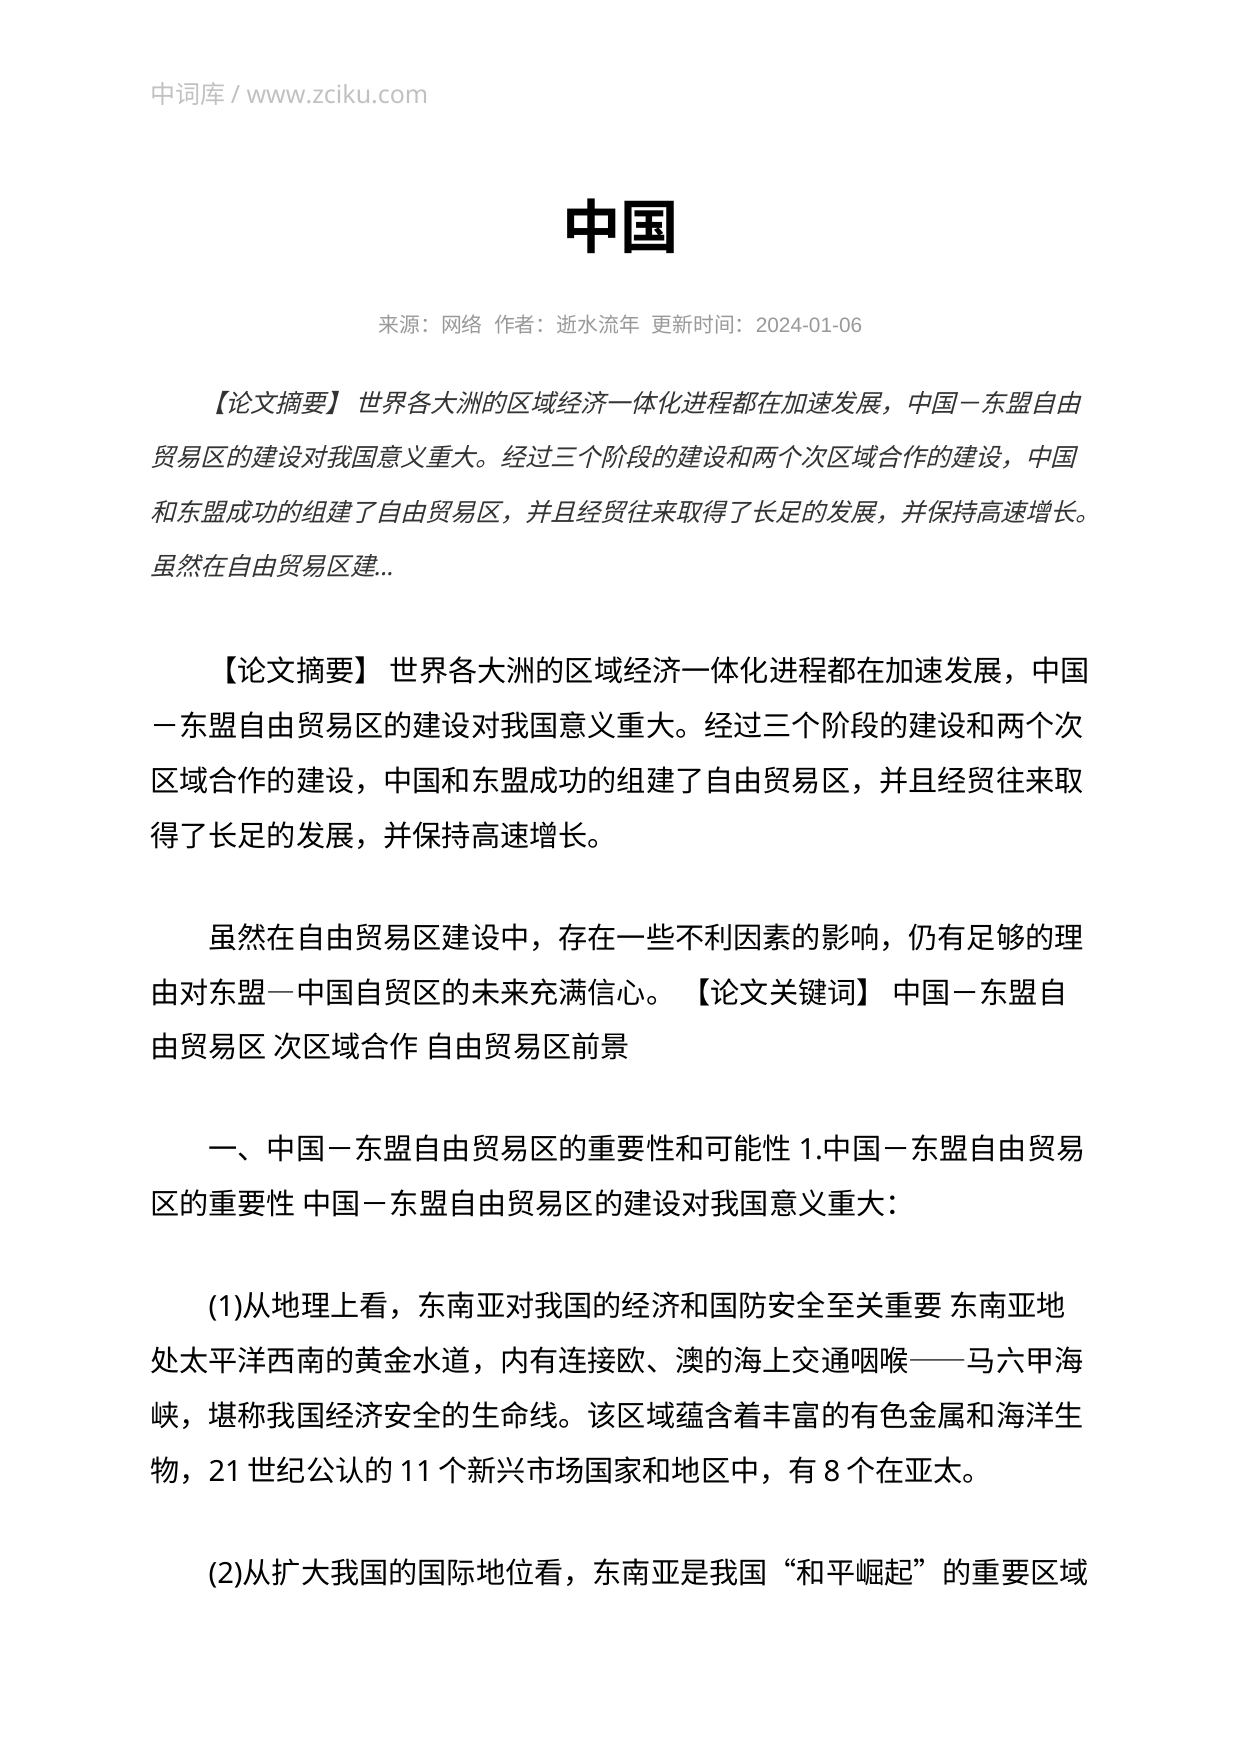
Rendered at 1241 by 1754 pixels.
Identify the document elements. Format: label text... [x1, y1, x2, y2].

text (1)从地理上看，东南亚对我国的经济和国防安全至关重要 东南亚地处太平洋西南的黄金水道，内有连接欧、澳的海上交通咽喉——马六甲海峡，堪称我国经济安全的生命线。该区域蕴含着丰富的有色金属和海洋生物，21世纪公认的11个新兴市场国家和地区中，有8个在亚太。 [150, 1283, 1090, 1490]
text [150, 1549, 1090, 1592]
text 【论文摘要】 世界各大洲的区域经济一体化进程都在加速发展，中国－东盟自由贸易区的建设对我国意义重大。经过三个阶段的建设和两个次区域合作的建设，中国和东盟成功的组建了自由贸易区，并且经贸往来取得了长足的发展，并保持高速增长。虽然在自由贸易区建... [150, 383, 1090, 583]
text 虽然在自由贸易区建设中，存在一些不利因素的影响，仍有足够的理由对东盟—中国自贸区的未来充满信心。 【论文关键词】 中国－东盟自由贸易区 次区域合作 自由贸易区前景 [150, 914, 1090, 1066]
text 一、中国－东盟自由贸易区的重要性和可能性 1.中国－东盟自由贸易区的重要性 中国－东盟自由贸易区的建设对我国意义重大： [150, 1126, 1090, 1223]
text 【论文摘要】 世界各大洲的区域经济一体化进程都在加速发展，中国－东盟自由贸易区的建设对我国意义重大。经过三个阶段的建设和两个次区域合作的建设，中国和东盟成功的组建了自由贸易区，并且经贸往来取得了长足的发展，并保持高速增长。 [150, 648, 1090, 855]
subtitle 中国 [150, 181, 1090, 266]
text 来源：网络 作者：逝水流年 更新时间：2024-01-06 [150, 313, 1090, 337]
